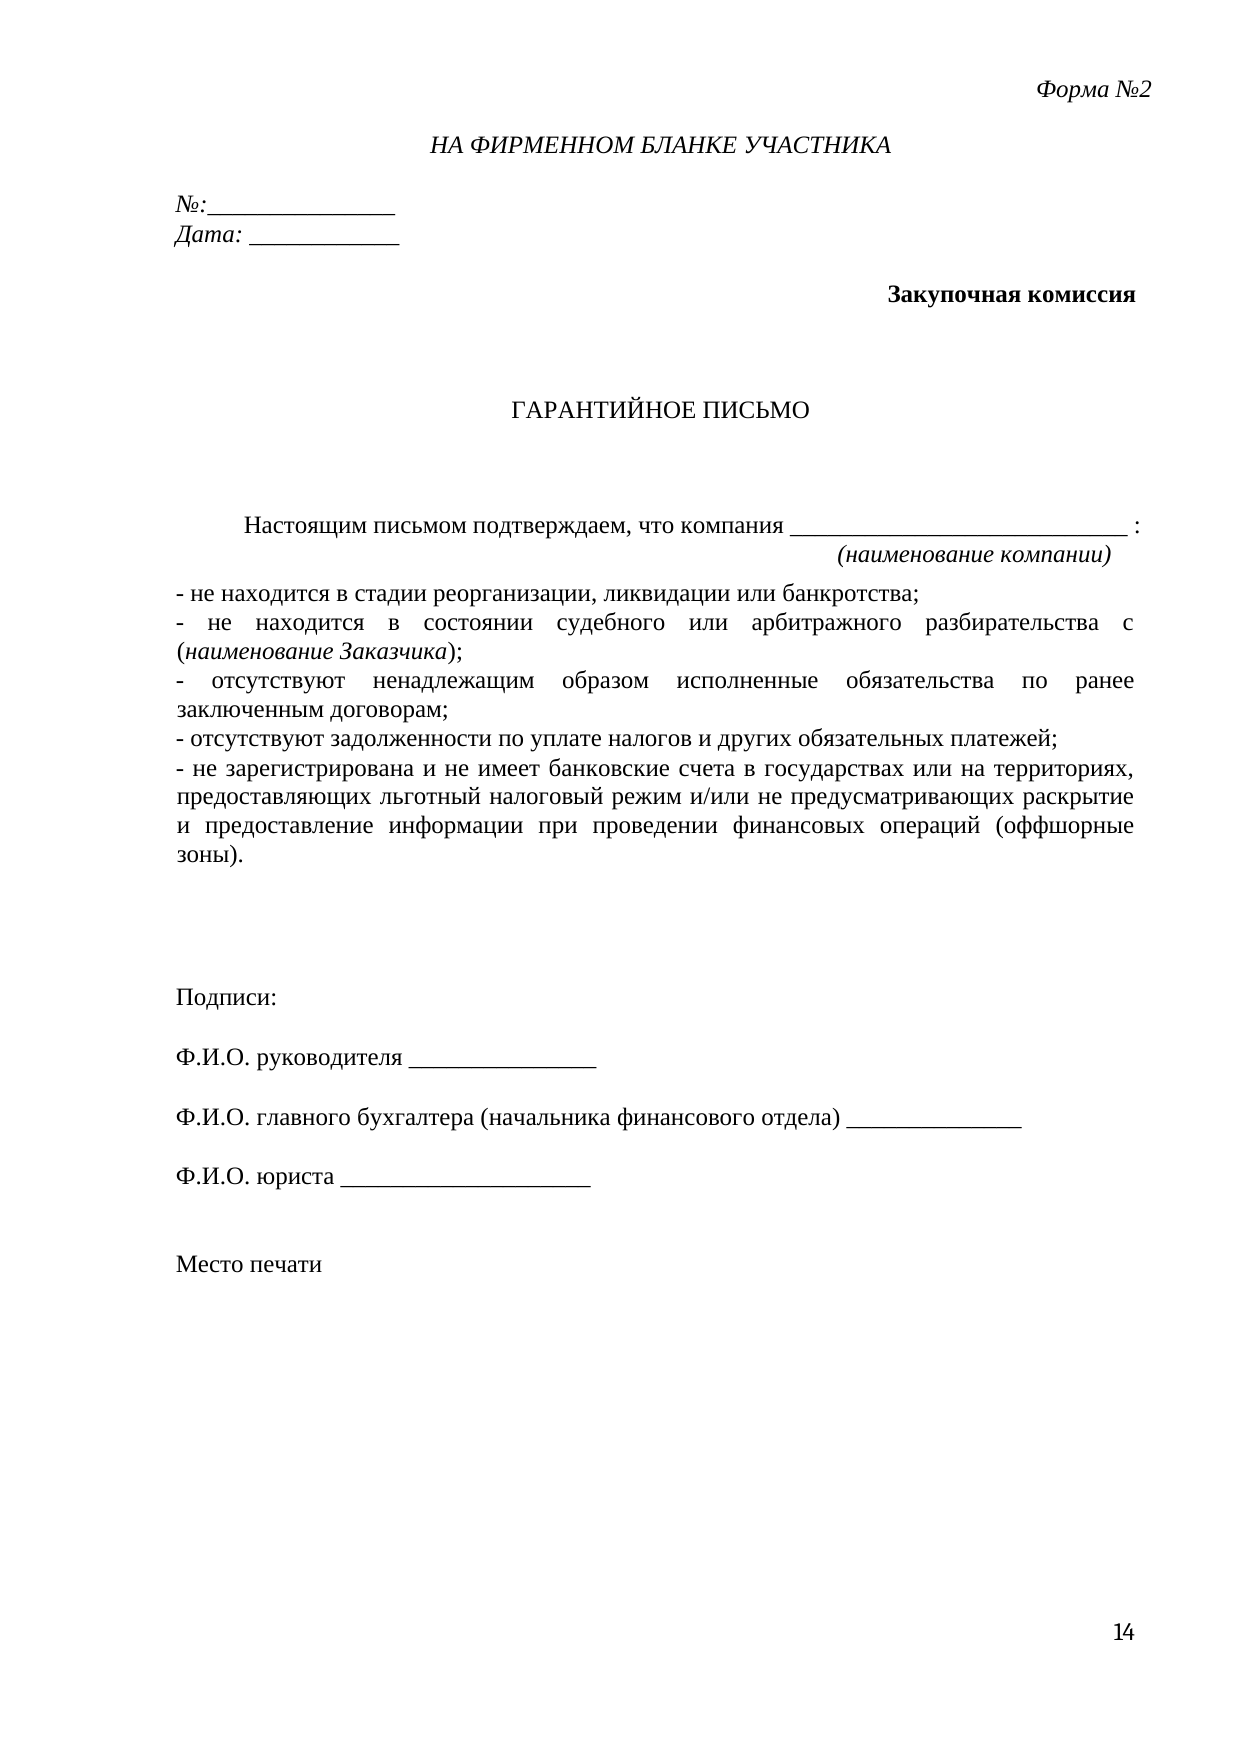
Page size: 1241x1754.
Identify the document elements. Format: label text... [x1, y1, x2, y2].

text - отсутствуют задолженности по уплате налогов и других обязательных платежей; [176, 723, 1135, 752]
text ГАРАНТИЙНОЕ ПИСЬМО [219, 395, 1102, 423]
text НА ФИРМЕННОМ БЛАНКЕ УЧАСТНИКА [225, 131, 1096, 159]
text - не зарегистрирована и не имеет банковские счета в государствах или на территориях, предоставляющих льготный налоговый режим и/или не предусматривающих раскрытие и предоставление информации при проведении финансовых операций (оффшорные зоны). [176, 753, 1135, 868]
text Ф.И.О. главного бухгалтера (начальника финансового отдела) ______________ [176, 1102, 1135, 1130]
text №:_______________ [176, 189, 413, 218]
text Форма №2 [177, 74, 1152, 103]
text Ф.И.О. юриста ____________________ [176, 1161, 1135, 1190]
text Подписи: [176, 982, 1135, 1011]
text - не находится в стадии реорганизации, ликвидации или банкротства; [176, 578, 1135, 607]
text (наименование компании) [177, 539, 1111, 567]
text Ф.И.О. руководителя _______________ [176, 1042, 1135, 1071]
text Место печати [176, 1249, 1135, 1277]
text - не находится в состоянии судебного или арбитражного разбирательства с (наименование Заказчика); [176, 607, 1135, 665]
text Настоящим письмом подтверждаем, что компания ___________________________ : [177, 510, 1141, 539]
text Дата: ____________ [176, 219, 413, 248]
text Закупочная комиссия [177, 279, 1136, 308]
text - отсутствуют ненадлежащим образом исполненные обязательства по ранее заключенным договорам; [176, 665, 1135, 723]
